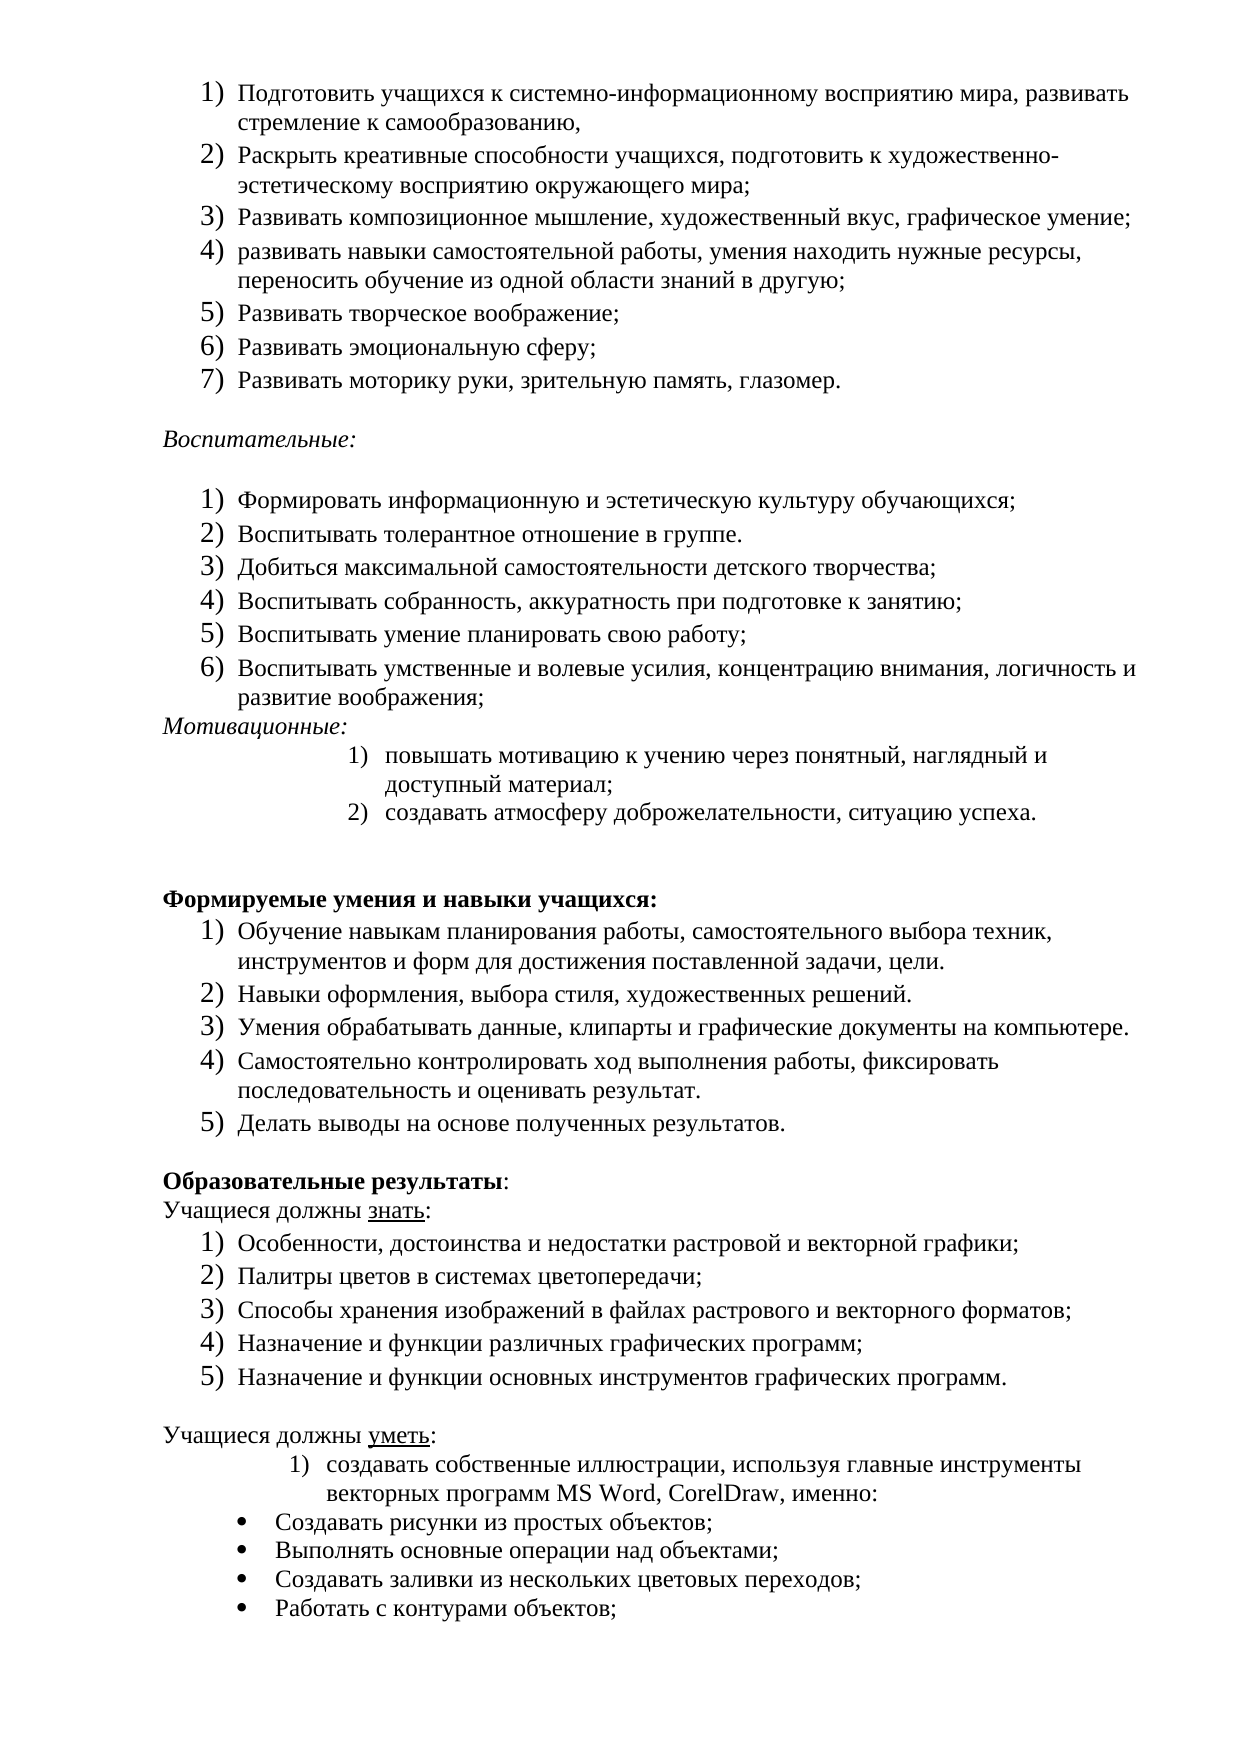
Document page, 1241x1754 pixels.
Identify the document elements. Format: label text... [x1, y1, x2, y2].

list Воспитывать умение планировать свою работу; [200, 615, 1152, 649]
text Формируемые умения и навыки учащихся: [162, 884, 1152, 912]
list Воспитывать собранность, аккуратность при подготовке к занятию; [200, 582, 1152, 615]
list Делать выводы на основе полученных результатов. [200, 1104, 1152, 1138]
list создавать атмосферу доброжелательности, ситуацию успеха. [347, 797, 1152, 826]
list Умения обрабатывать данные, клипарты и графические документы на компьютере. [200, 1008, 1152, 1042]
list Создавать рисунки из простых объектов; [237, 1507, 1152, 1535]
list Палитры цветов в системах цветопередачи; [200, 1257, 1152, 1291]
list Раскрыть креативные способности учащихся, подготовить к художественно-эстетическому восприятию окружающего мира; [200, 136, 1152, 198]
list Назначение и функции различных графических программ; [200, 1324, 1152, 1358]
list Развивать творческое воображение; [200, 294, 1152, 328]
list развивать навыки самостоятельной работы, умения находить нужные ресурсы, переносить обучение из одной области знаний в другую; [200, 232, 1152, 294]
list Воспитывать умственные и волевые усилия, концентрацию внимания, логичность и развитие воображения; [200, 649, 1152, 711]
list создавать собственные иллюстрации, используя главные инструменты векторных программ MS Word, CorelDraw, именно: [289, 1449, 1152, 1507]
list повышать мотивацию к учению через понятный, наглядный и доступный материал; [347, 740, 1152, 797]
list Навыки оформления, выбора стиля, художественных решений. [200, 975, 1152, 1008]
text Воспитательные: [162, 424, 1152, 452]
list Способы хранения изображений в файлах растрового и векторного форматов; [200, 1291, 1152, 1324]
list Особенности, достоинства и недостатки растровой и векторной графики; [200, 1224, 1152, 1257]
list Обучение навыкам планирования работы, самостоятельного выбора техник, инструментов и форм для достижения поставленной задачи, цели. [200, 912, 1152, 975]
text Мотивационные: [162, 711, 1152, 740]
text Учащиеся должны знать: [162, 1195, 1152, 1224]
list Создавать заливки из нескольких цветовых переходов; [237, 1564, 1152, 1593]
list Воспитывать толерантное отношение в группе. [200, 515, 1152, 548]
list Развивать моторику руки, зрительную память, глазомер. [200, 361, 1152, 395]
text Учащиеся должны уметь: [162, 1420, 1152, 1449]
list Развивать композиционное мышление, художественный вкус, графическое умение; [200, 198, 1152, 232]
list Добиться максимальной самостоятельности детского творчества; [200, 548, 1152, 582]
list Выполнять основные операции над объектами; [237, 1535, 1152, 1564]
list Назначение и функции основных инструментов графических программ. [200, 1358, 1152, 1392]
list Формировать информационную и эстетическую культуру обучающихся; [200, 481, 1152, 515]
list Развивать эмоциональную сферу; [200, 328, 1152, 361]
list Самостоятельно контролировать ход выполнения работы, фиксировать последовательность и оценивать результат. [200, 1042, 1152, 1104]
text Образовательные результаты: [162, 1166, 1152, 1195]
list Подготовить учащихся к системно-информационному восприятию мира, развивать стремление к самообразованию, [200, 74, 1152, 136]
list Работать с контурами объектов; [237, 1593, 1152, 1622]
